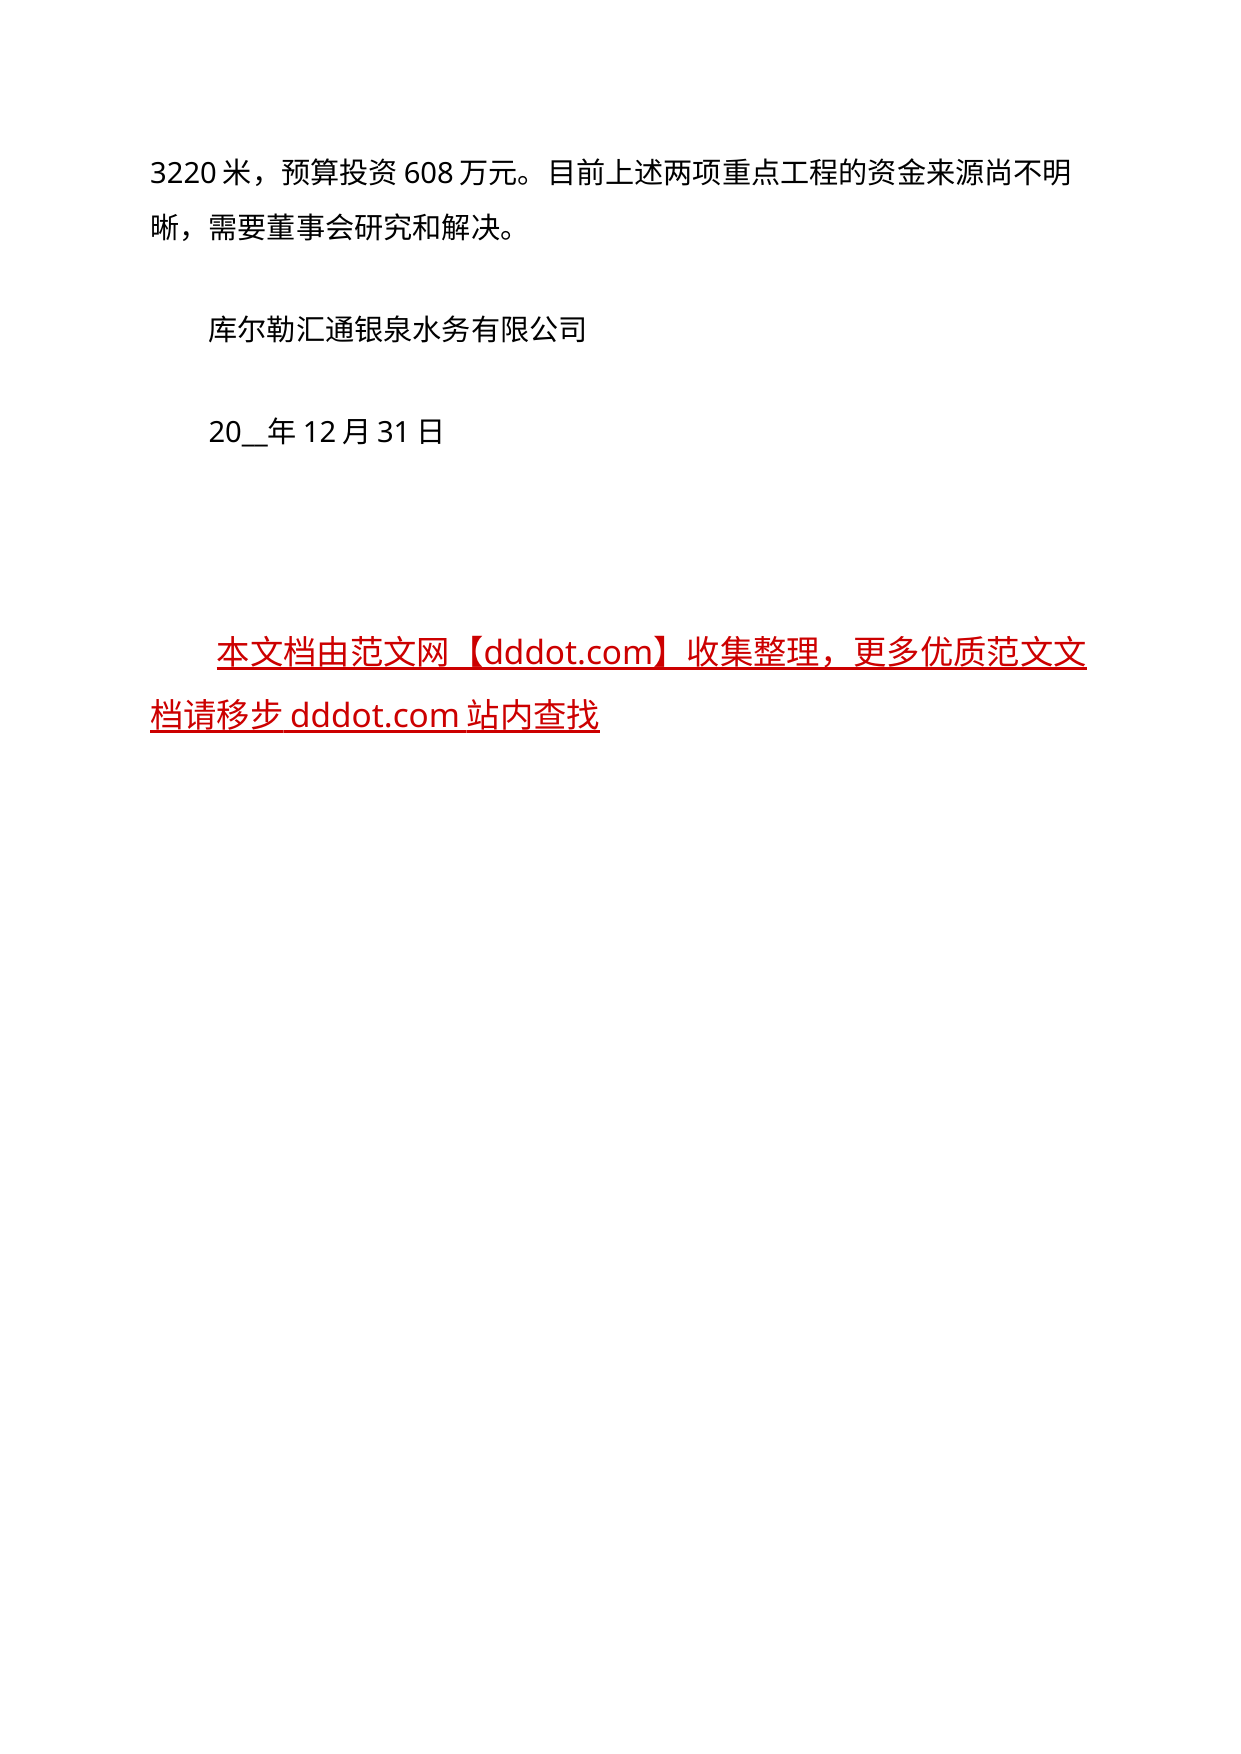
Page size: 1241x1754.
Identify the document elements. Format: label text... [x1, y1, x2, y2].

text 库尔勒汇通银泉水务有限公司 [150, 307, 1090, 349]
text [150, 150, 1090, 247]
text 本文档由范文网【dddot.com】收集整理，更多优质范文文档请移步dddot.com站内查找 [150, 626, 1090, 737]
text 20__年12月31日 [150, 408, 1090, 451]
